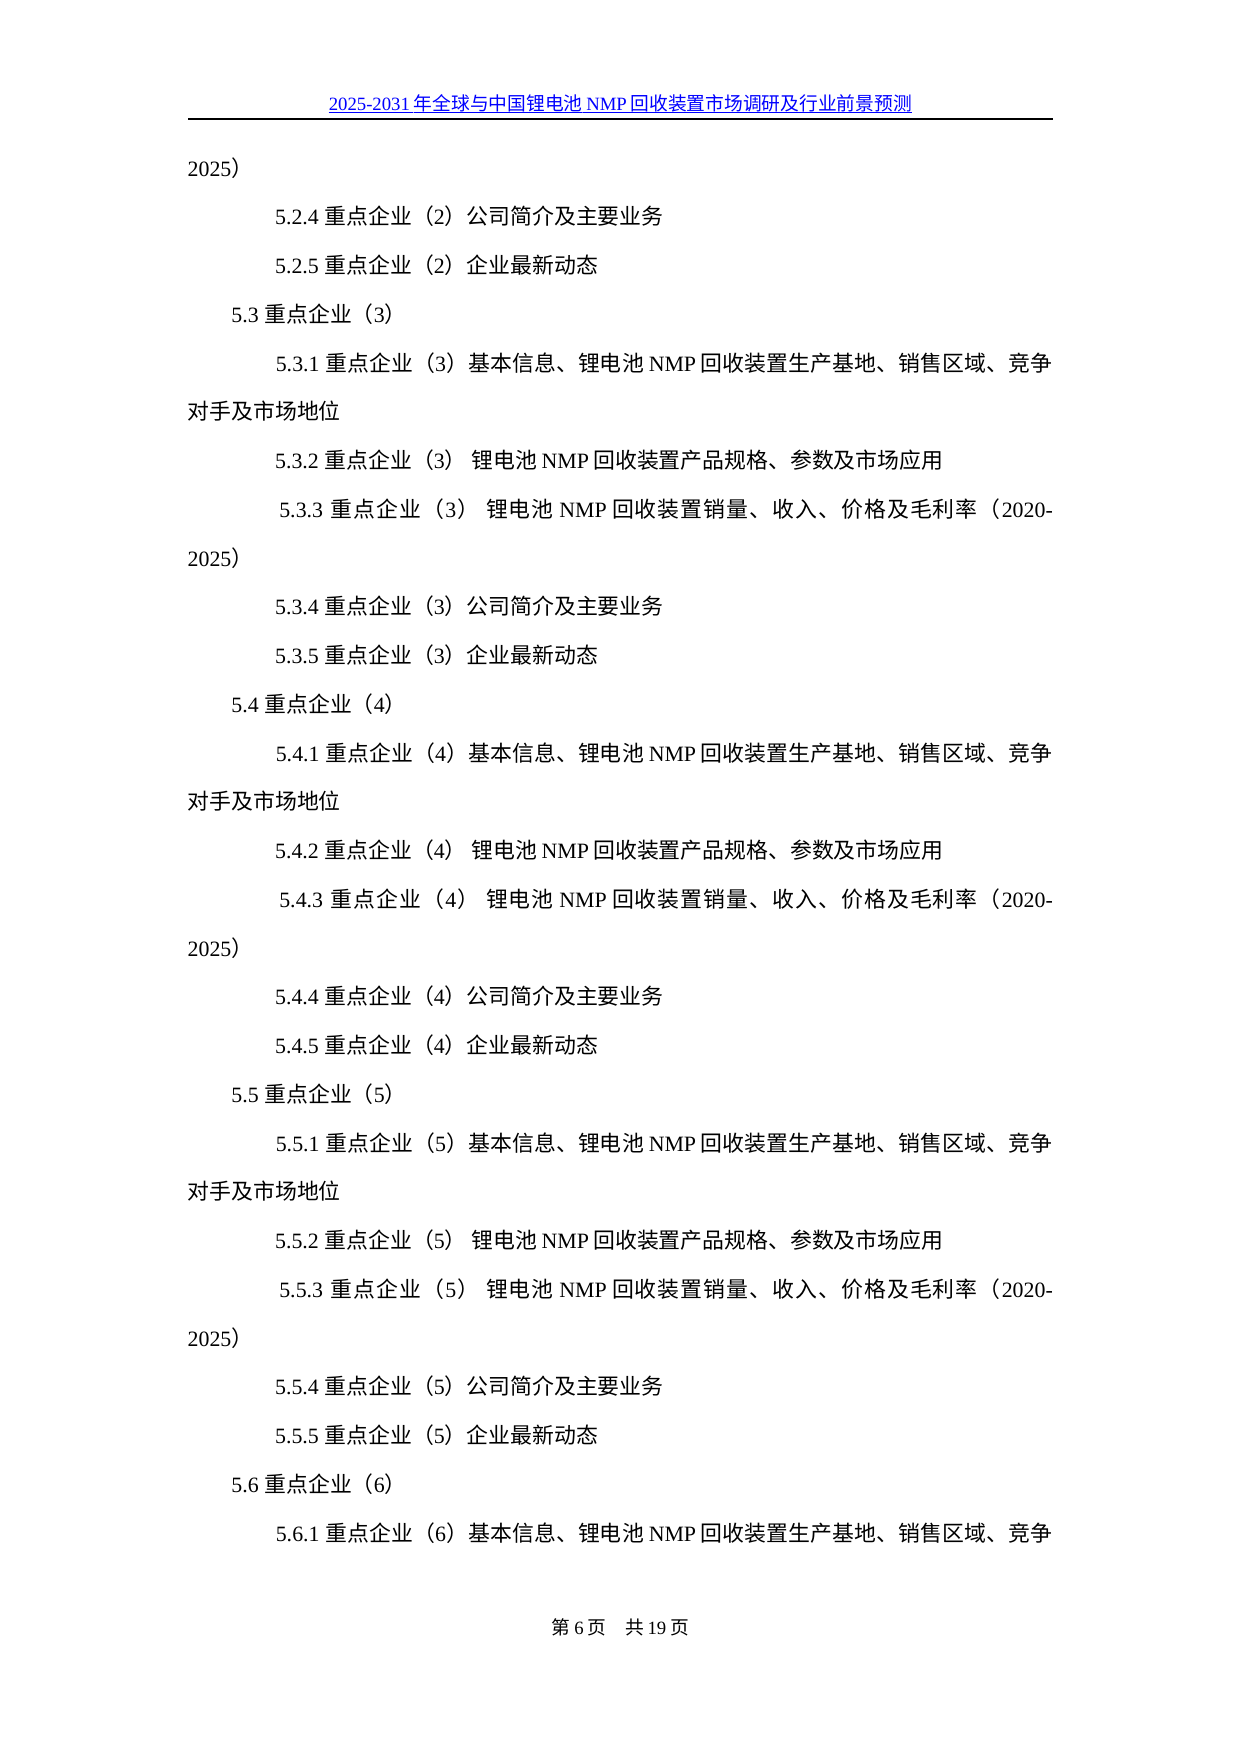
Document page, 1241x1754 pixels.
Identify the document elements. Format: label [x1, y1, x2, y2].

text [187, 150, 1053, 1548]
